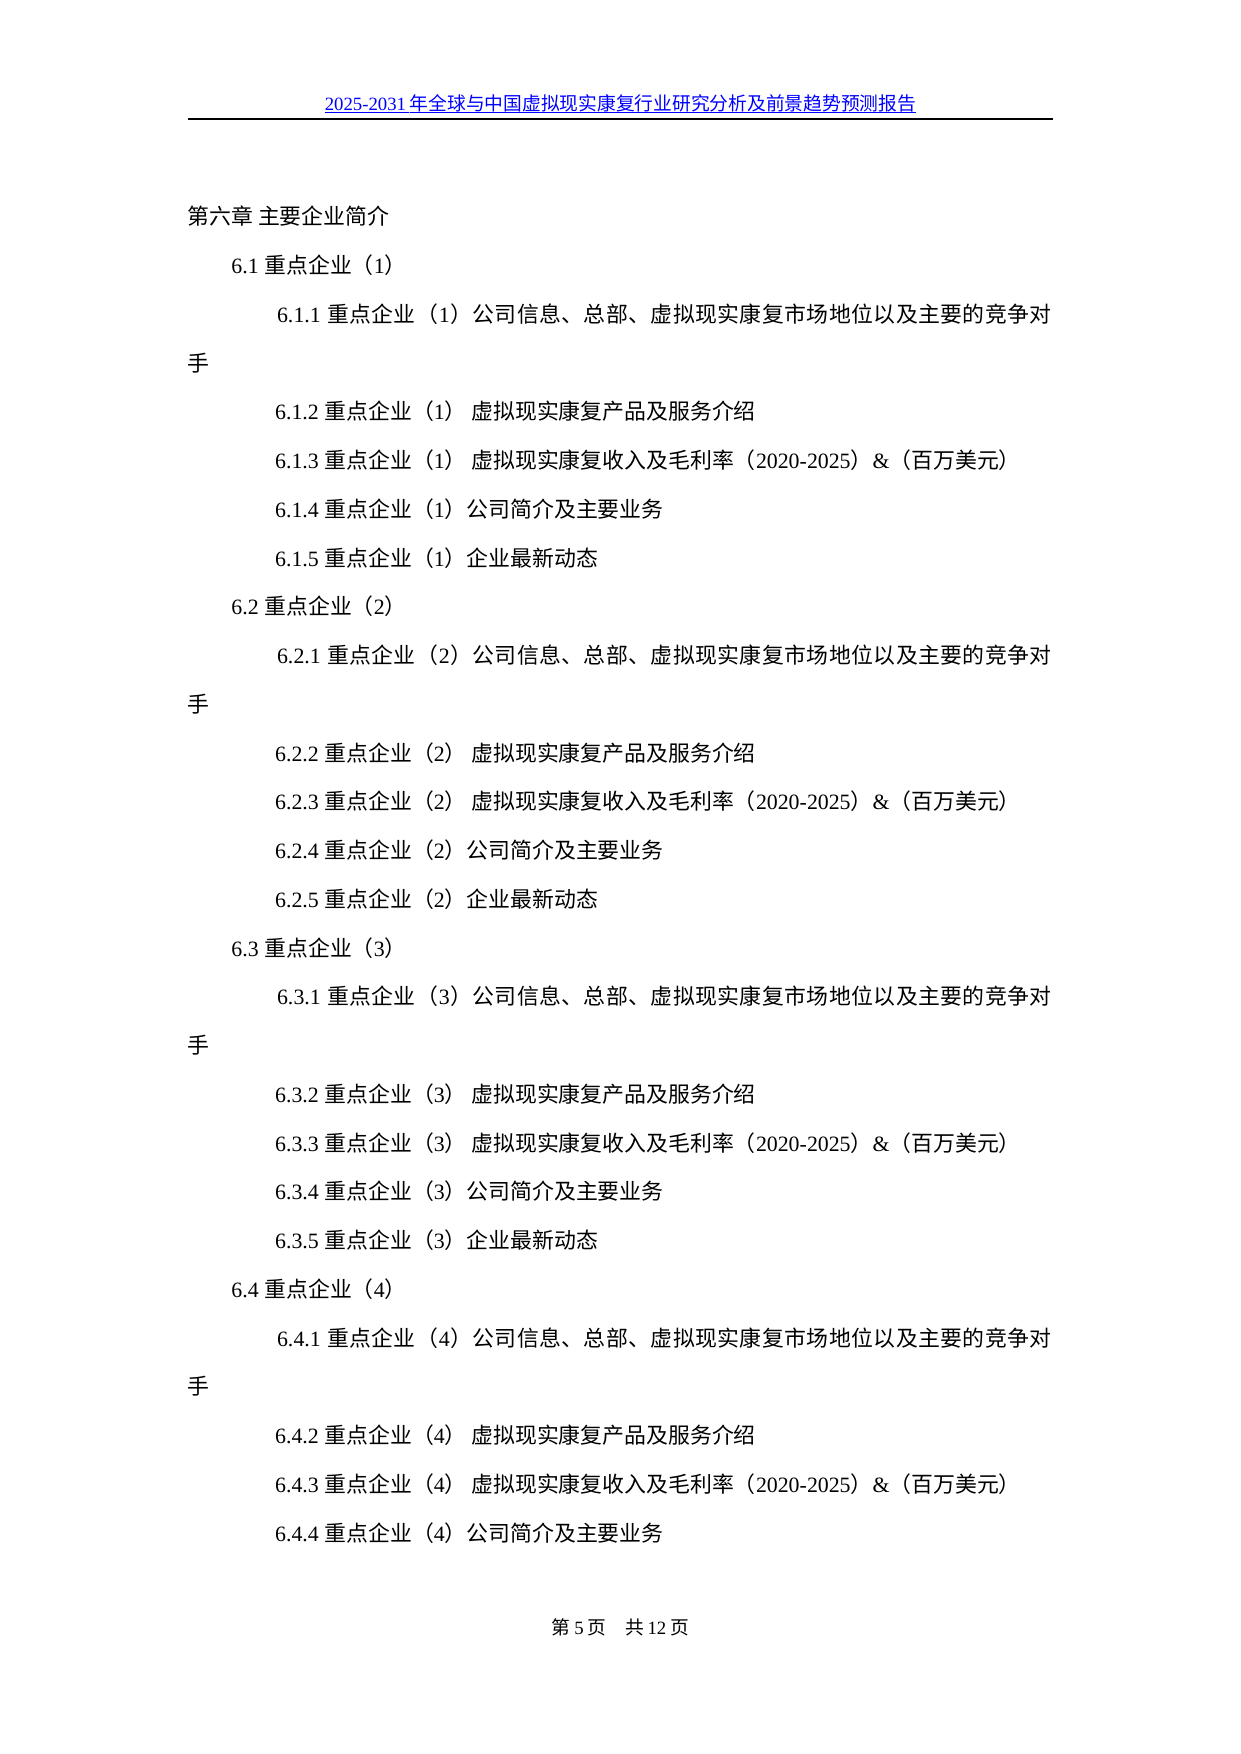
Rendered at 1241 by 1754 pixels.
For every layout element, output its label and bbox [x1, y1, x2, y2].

text [187, 150, 1053, 1548]
